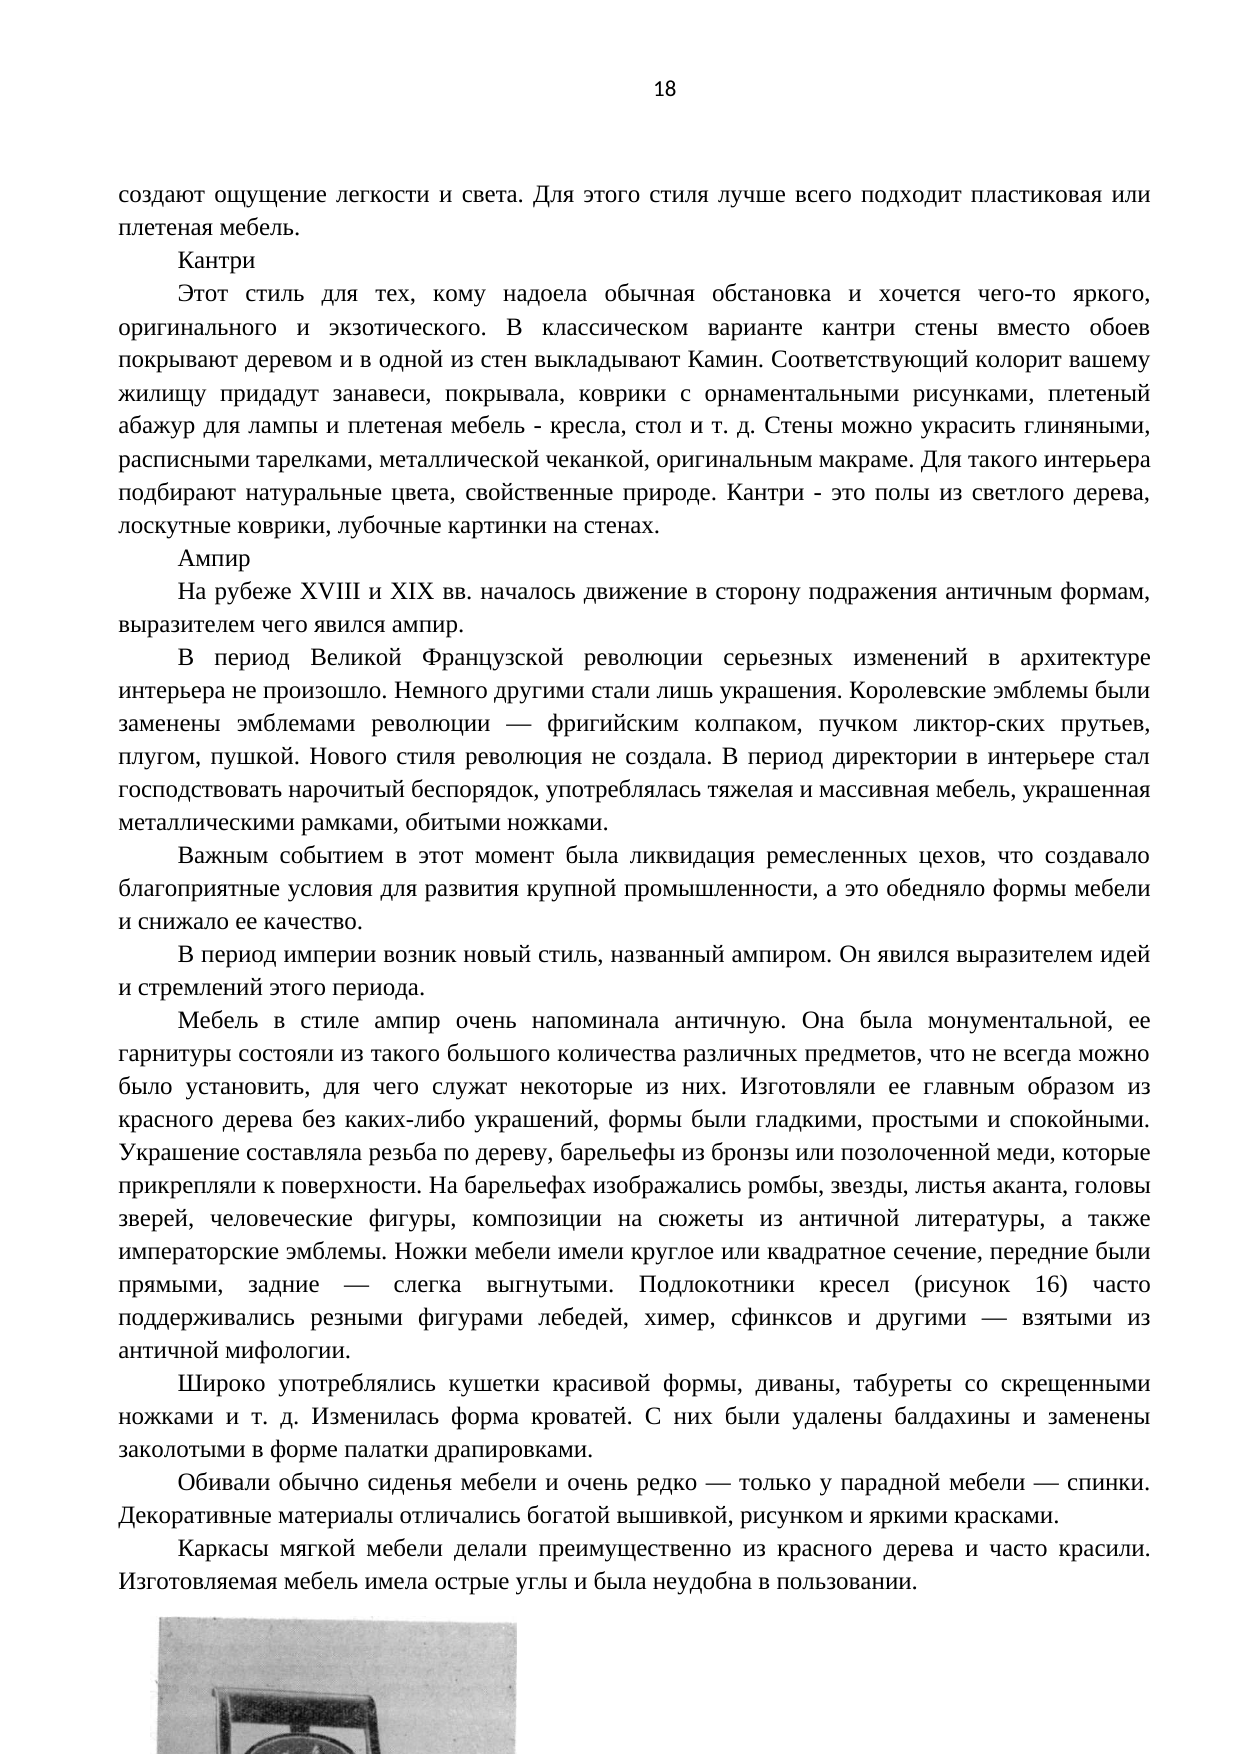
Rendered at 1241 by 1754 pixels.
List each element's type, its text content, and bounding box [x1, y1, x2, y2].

text Обивали обычно сиденья мебели и очень редко — только у парадной мебели — спинки. Декоративные материалы отличались богатой вышивкой, рисунком и яркими красками. [118, 1467, 1152, 1529]
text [118, 179, 1152, 241]
picture [150, 1616, 517, 1754]
text В период империи возник новый стиль, названный ампиром. Он явился выразителем идей и стремлений этого периода. [118, 939, 1152, 1001]
text На рубеже XVIII и XIX вв. началось движение в сторону подражения античным формам, выразителем чего явился ампир. [118, 576, 1152, 637]
text Мебель в стиле ампир очень напоминала античную. Она была монументальной, ее гарнитуры состояли из такого большого количества различных предметов, что не всегда можно было установить, для чего служат некоторые из них. Изготовляли ее главным образом из красного дерева без каких-либо украшений, формы были гладкими, простыми и спокойными. Украшение составляла резьба по дереву, барельефы из бронзы или позолоченной меди, которые прикрепляли к поверхности. На барельефах изображались ромбы, звезды, листья аканта, головы зверей, человеческие фигуры, композиции на сюжеты из античной литературы, а также императорские эмблемы. Ножки мебели имели круглое или квадратное сечение, передние были прямыми, задние — слегка выгнутыми. Подлокотники кресел (рисунок 16) часто поддерживались резными фигурами лебедей, химер, сфинксов и другими — взятыми из античной мифологии. [118, 1005, 1152, 1364]
text Этот стиль для тех, кому надоела обычная обстановка и хочется чего-то яркого, оригинального и экзотического. В классическом варианте кантри стены вместо обоев покрывают деревом и в одной из стен выкладывают Камин. Соответствующий колорит вашему жилищу придадут занавеси, покрывала, коврики с орнаментальными рисунками, плетеный абажур для лампы и плетеная мебель - кресла, стол и т. д. Стены можно украсить глиняными, расписными тарелками, металлической чеканкой, оригинальным макраме. Для такого интерьера подбирают натуральные цвета, свойственные природе. Кантри - это полы из светлого дерева, лоскутные коврики, лубочные картинки на стенах. [118, 278, 1152, 538]
text Широко употреблялись кушетки красивой формы, диваны, табуреты со скрещенными ножками и т. д. Изменилась форма кроватей. С них были удалены балдахины и заменены заколотыми в форме палатки драпировками. [118, 1368, 1152, 1463]
text Важным событием в этот момент была ликвидация ремесленных цехов, что создавало благоприятные условия для развития крупной промышленности, а это обедняло формы мебели и снижало ее качество. [118, 840, 1152, 935]
text В период Великой Французской революции серьезных изменений в архитектуре интерьера не произошло. Немного другими стали лишь украшения. Королевские эмблемы были заменены эмблемами революции — фригийским колпаком, пучком ликтор-ских прутьев, плугом, пушкой. Нового стиля революция не создала. В период директории в интерьере стал господствовать нарочитый беспорядок, употреблялась тяжелая и массивная мебель, украшенная металлическими рамками, обитыми ножками. [118, 642, 1152, 836]
text Каркасы мягкой мебели делали преимущественно из красного дерева и часто красили. Изготовляемая мебель имела острые углы и была неудобна в пользовании. [118, 1533, 1152, 1595]
text Кантри [118, 246, 1152, 274]
text Ампир [118, 543, 1152, 571]
